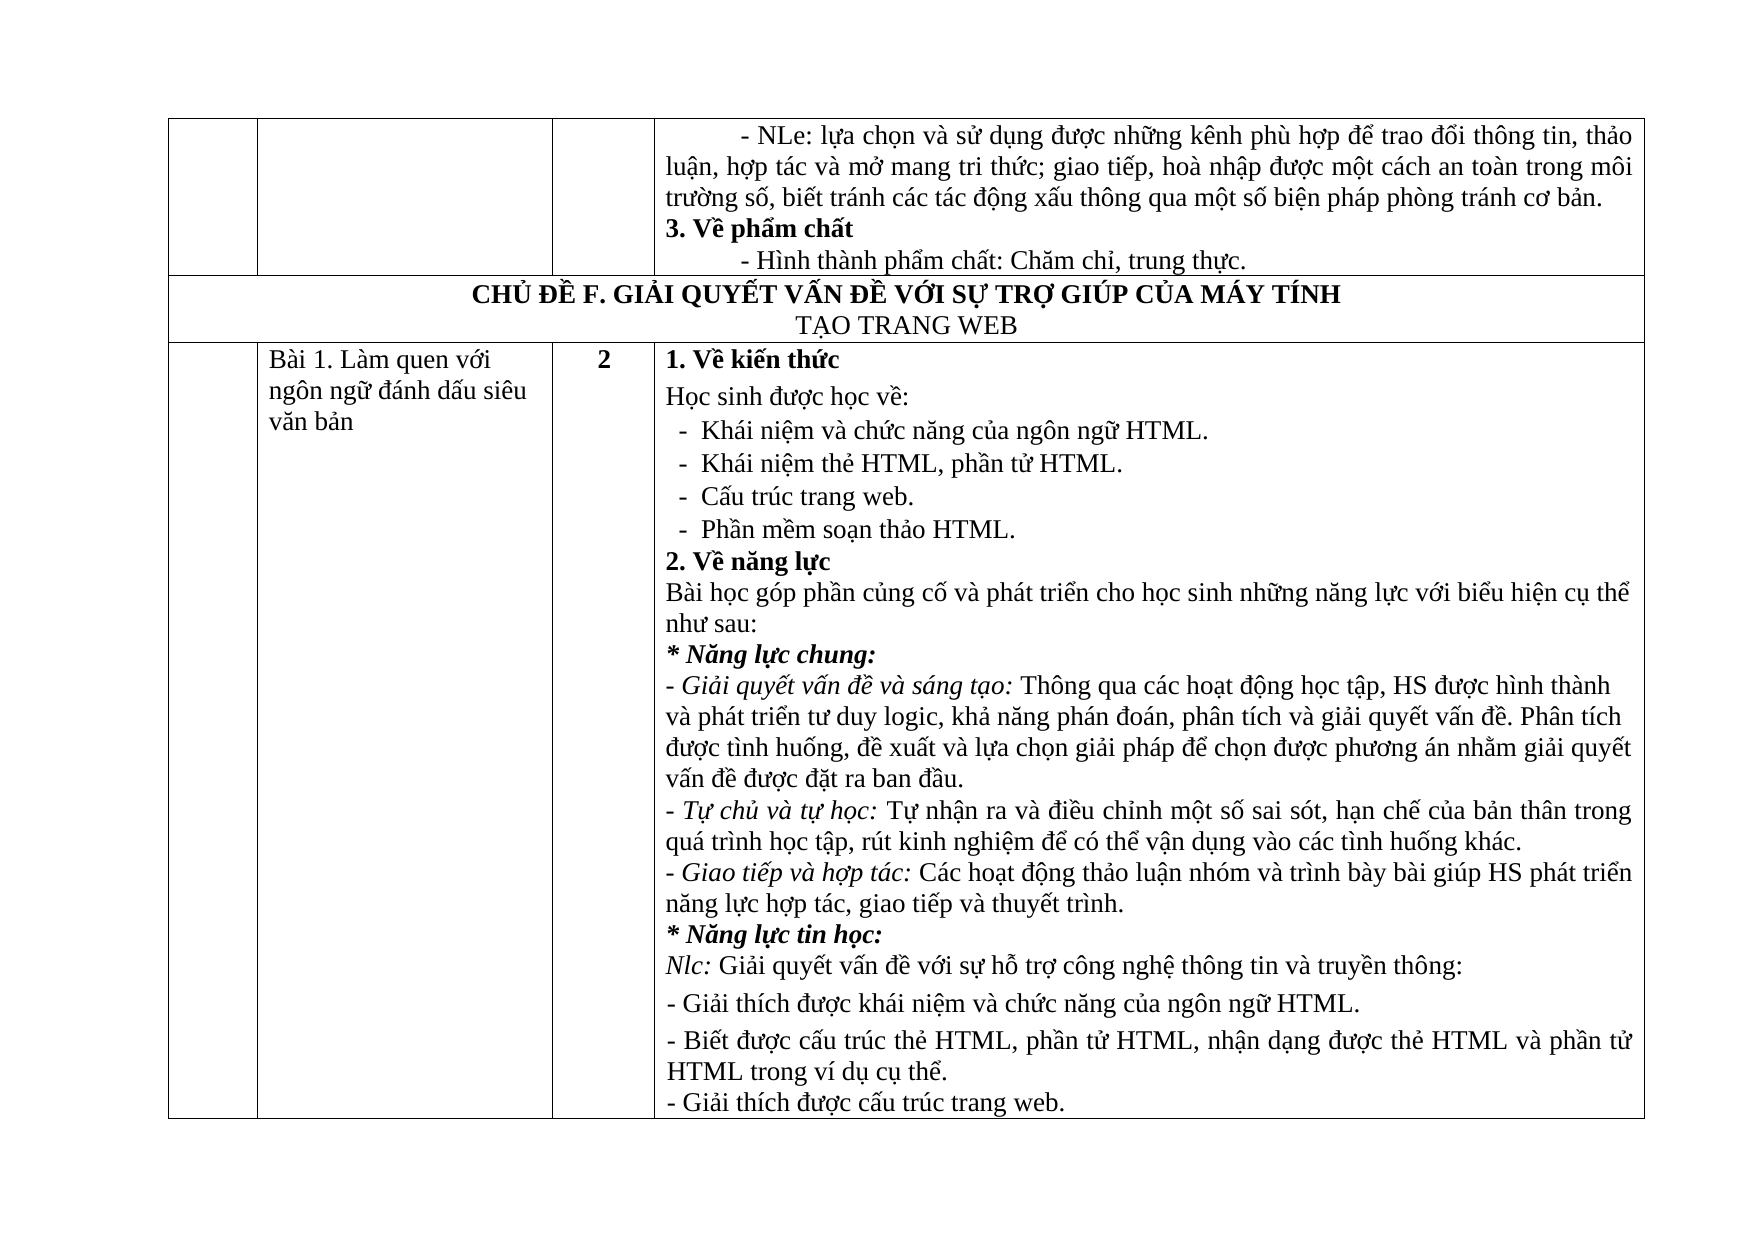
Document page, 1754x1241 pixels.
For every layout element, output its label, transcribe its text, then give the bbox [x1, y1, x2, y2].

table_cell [655, 119, 1644, 275]
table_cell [258, 343, 552, 1118]
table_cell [655, 343, 1644, 1118]
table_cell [258, 119, 552, 275]
table_cell [169, 343, 257, 1118]
table_cell 2 [553, 119, 654, 275]
table_cell 6 [169, 119, 257, 275]
table_cell 2 [553, 343, 654, 1118]
table_cell CHỦ ĐỀ F. GIẢI QUYẾT VẤN ĐỀ VỚI SỰ TRỢ GIÚP CỦA MÁY TÍNH TẠO TRANG WEB [169, 276, 1644, 342]
